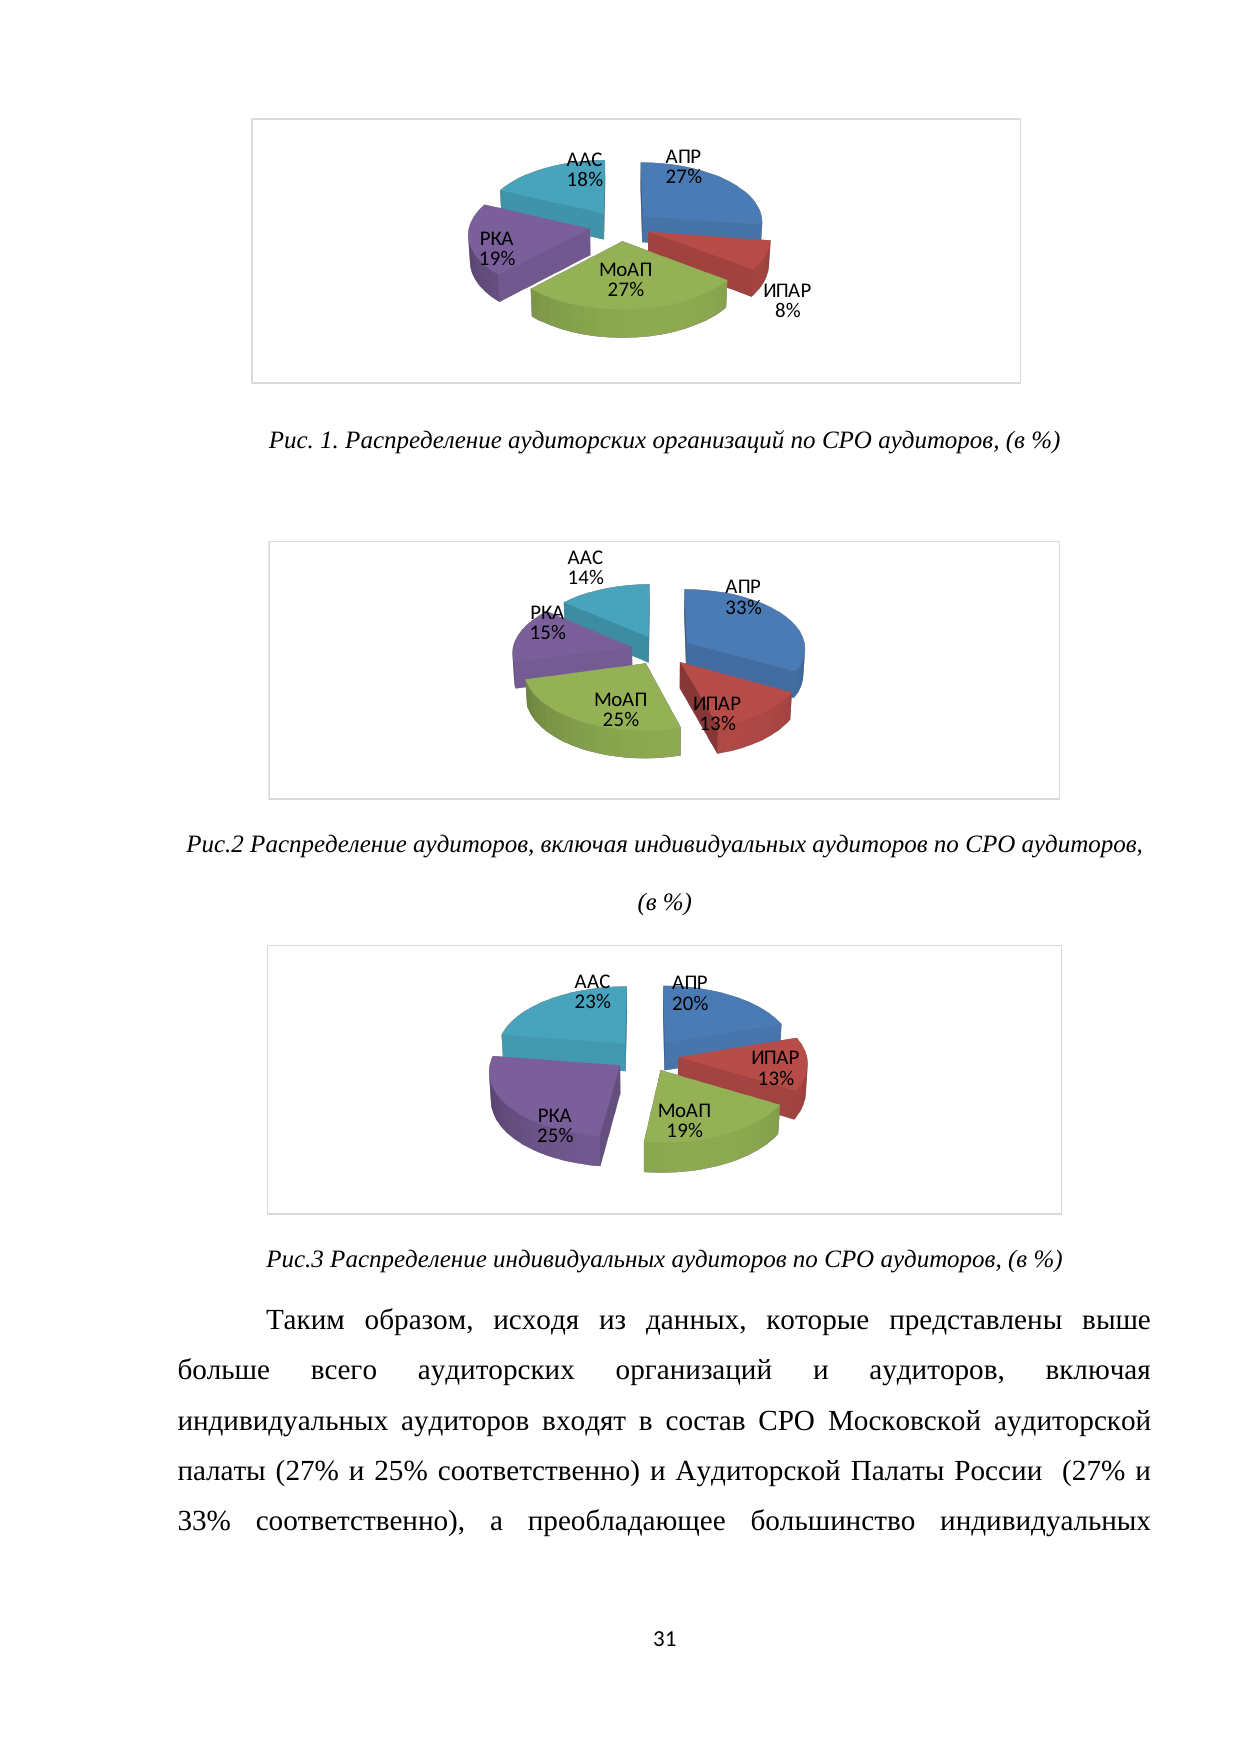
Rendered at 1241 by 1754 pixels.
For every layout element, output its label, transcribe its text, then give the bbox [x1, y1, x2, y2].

text Рис.2 Распределение аудиторов, включая индивидуальных аудиторов по СРО аудиторов, [177, 829, 1152, 858]
text (в %) [177, 887, 1152, 916]
text Рис.3 Распределение индивидуальных аудиторов по СРО аудиторов, (в %) [177, 1244, 1152, 1273]
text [177, 1302, 1152, 1537]
text Рис. 1. Распределение аудиторских организаций по СРО аудиторов, (в %) [177, 425, 1152, 454]
